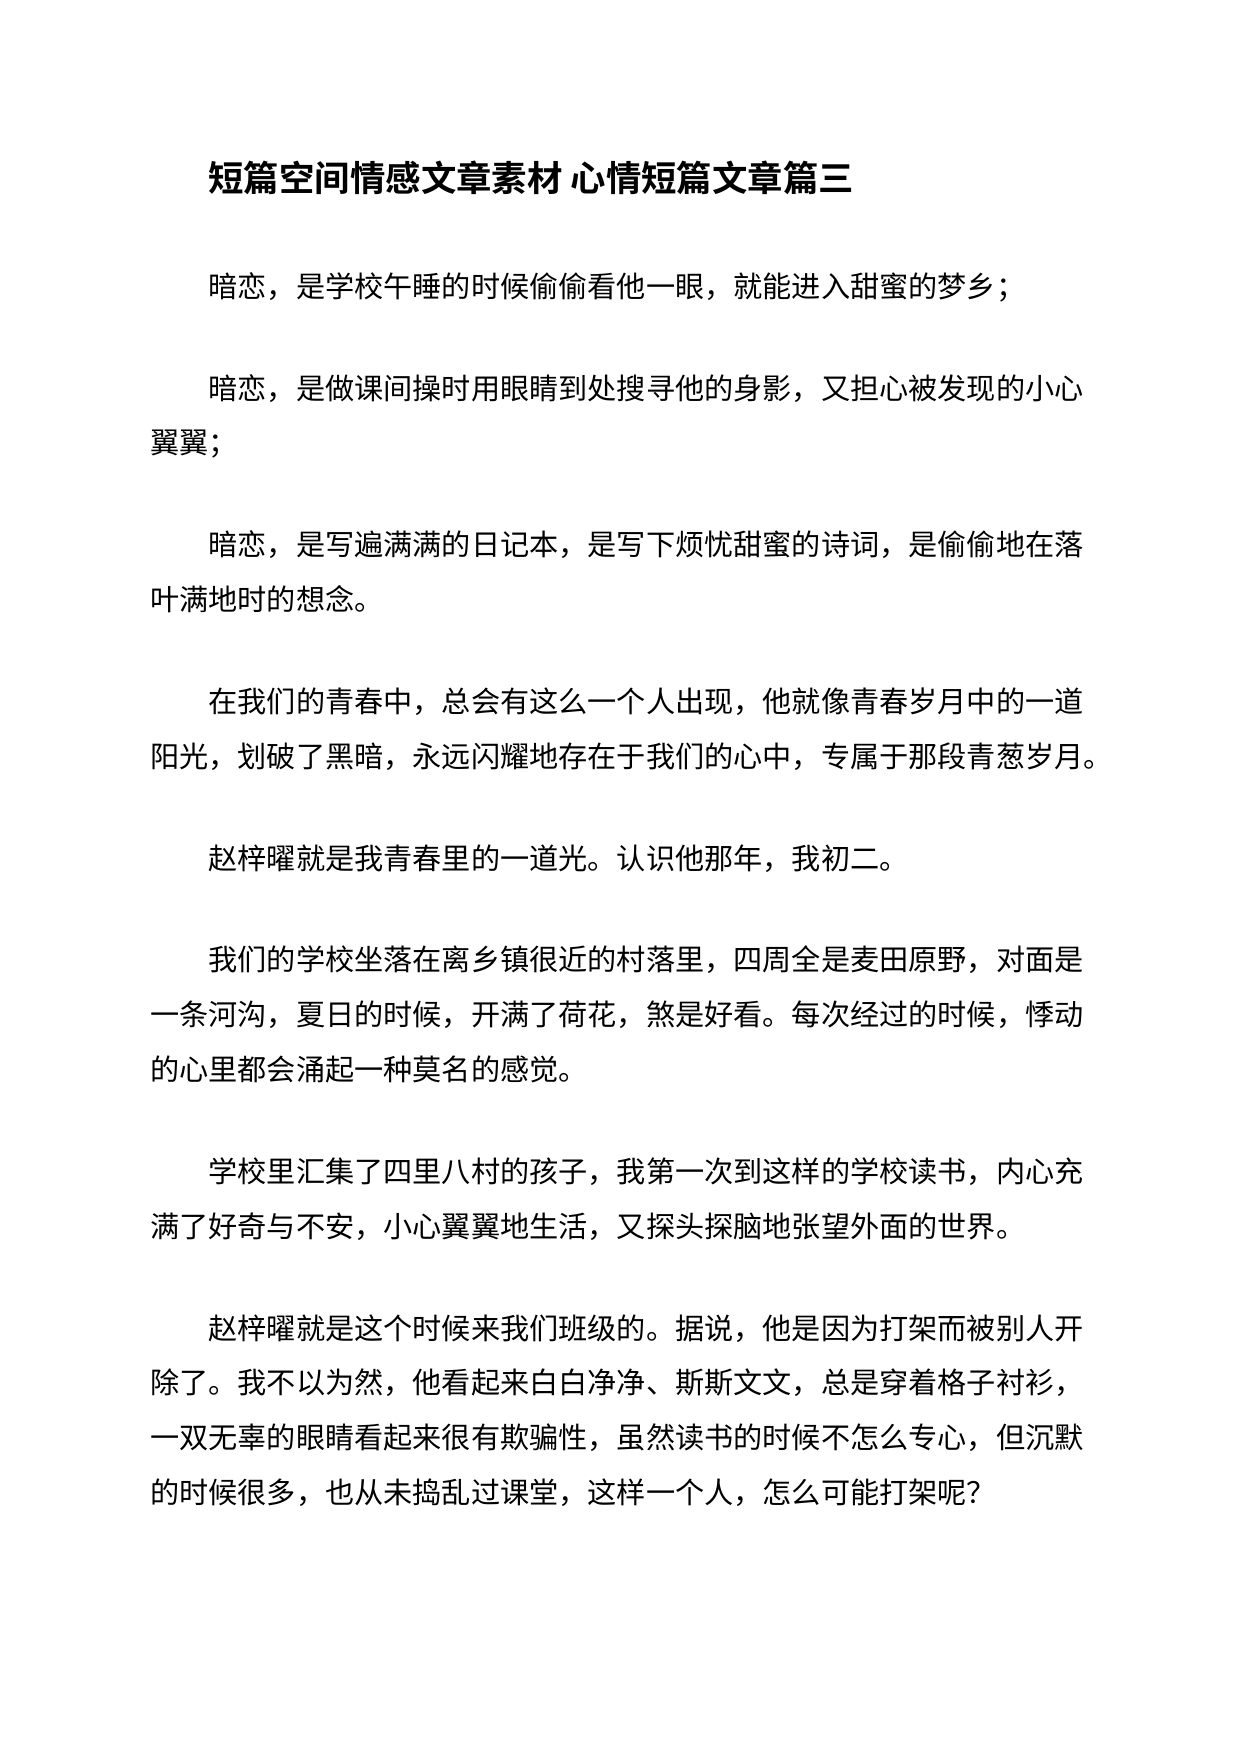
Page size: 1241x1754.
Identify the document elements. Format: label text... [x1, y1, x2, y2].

text 暗恋，是写遍满满的日记本，是写下烦忧甜蜜的诗词，是偷偷地在落叶满地时的想念。 [150, 522, 1090, 619]
text 暗恋，是学校午睡的时候偷偷看他一眼，就能进入甜蜜的梦乡； [150, 263, 1090, 306]
text 在我们的青春中，总会有这么一个人出现，他就像青春岁月中的一道阳光，划破了黑暗，永远闪耀地存在于我们的心中，专属于那段青葱岁月。 [150, 678, 1090, 776]
text 短篇空间情感文章素材 心情短篇文章篇三 [150, 150, 1090, 201]
text 我们的学校坐落在离乡镇很近的村落里，四周全是麦田原野，对面是一条河沟，夏日的时候，开满了荷花，煞是好看。每次经过的时候，悸动的心里都会涌起一种莫名的感觉。 [150, 937, 1090, 1089]
text 赵梓曜就是我青春里的一道光。认识他那年，我初二。 [150, 835, 1090, 877]
text 暗恋，是做课间操时用眼睛到处搜寻他的身影，又担心被发现的小心翼翼； [150, 365, 1090, 462]
text 学校里汇集了四里八村的孩子，我第一次到这样的学校读书，内心充满了好奇与不安，小心翼翼地生活，又探头探脑地张望外面的世界。 [150, 1148, 1090, 1246]
text 赵梓曜就是这个时候来我们班级的。据说，他是因为打架而被别人开除了。我不以为然，他看起来白白净净、斯斯文文，总是穿着格子衬衫，一双无辜的眼睛看起来很有欺骗性，虽然读书的时候不怎么专心，但沉默的时候很多，也从未捣乱过课堂，这样一个人，怎么可能打架呢？ [150, 1305, 1090, 1512]
